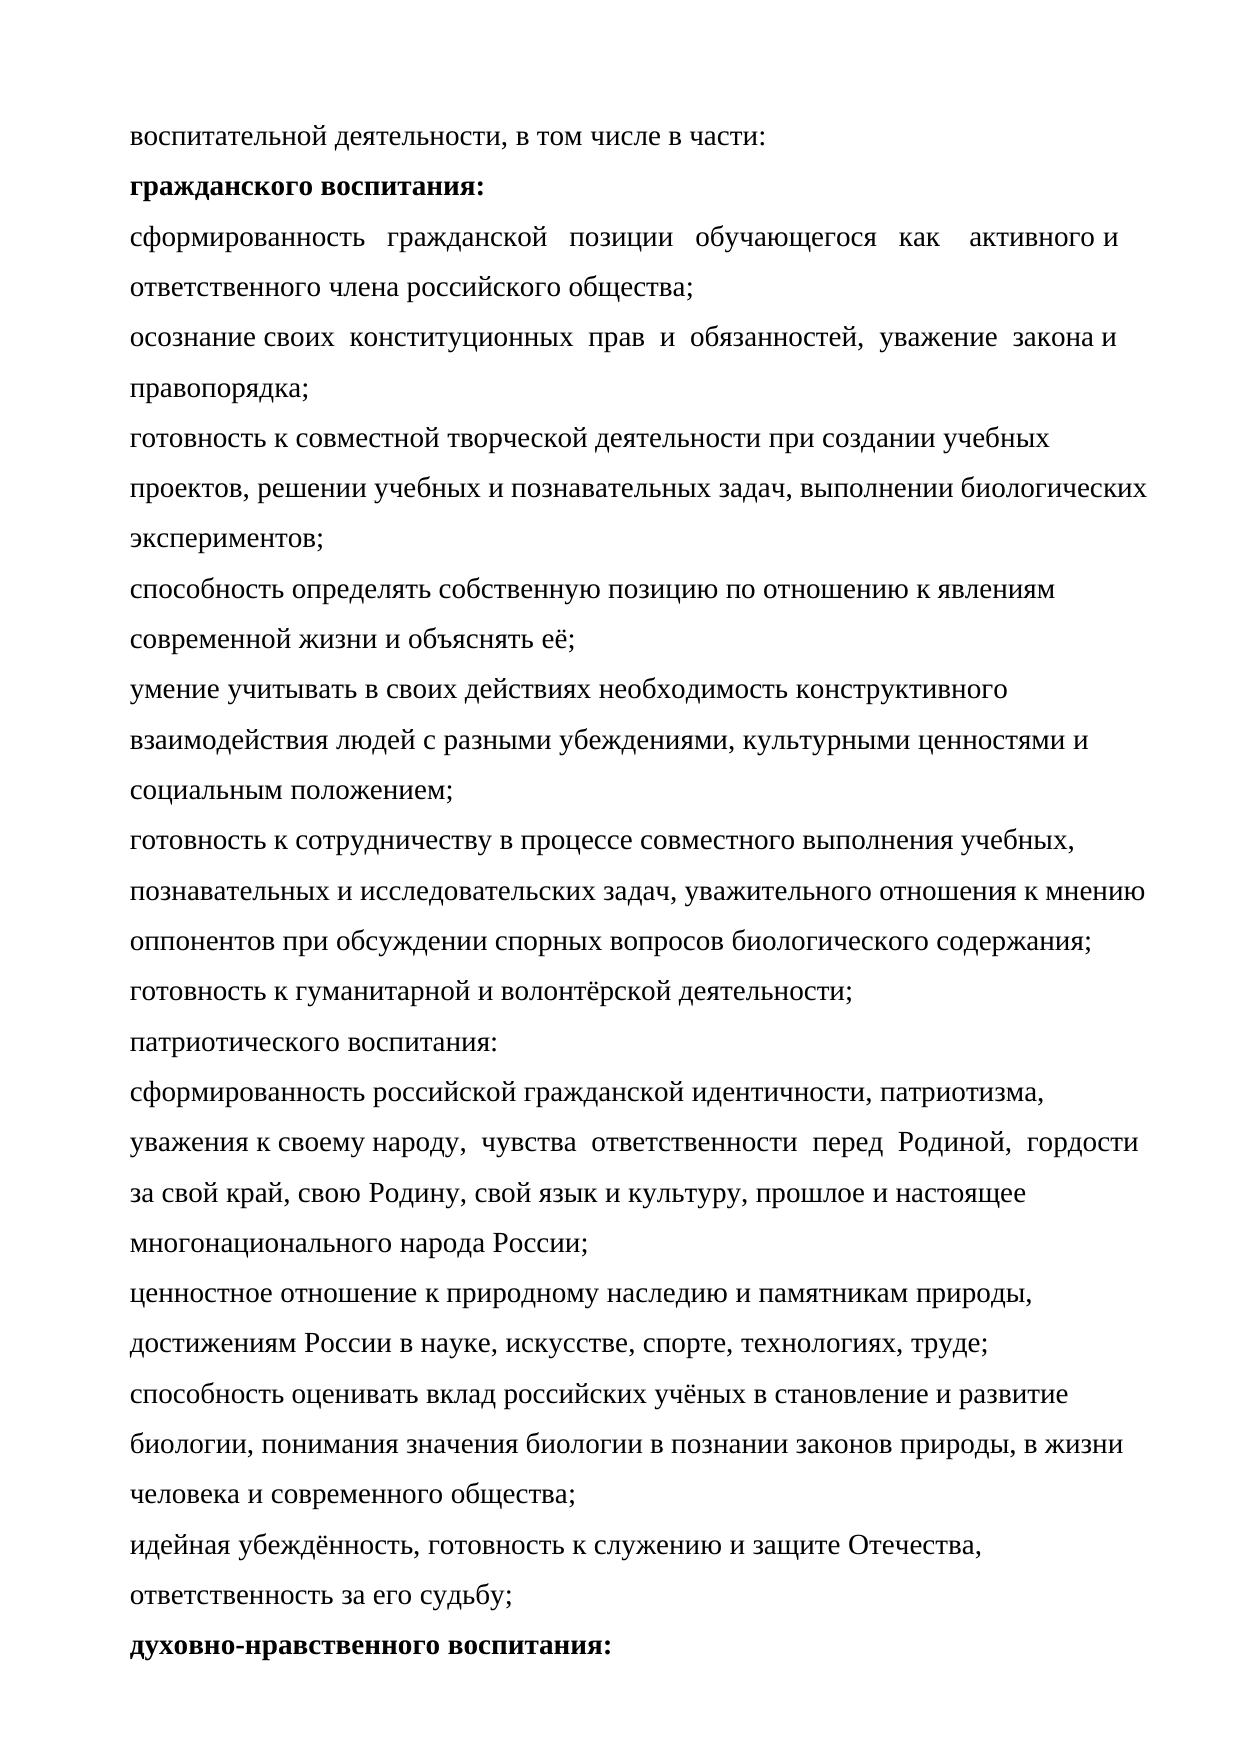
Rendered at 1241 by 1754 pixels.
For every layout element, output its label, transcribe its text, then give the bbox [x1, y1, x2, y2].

subtitle патриотического воспитания: [129, 1024, 1152, 1057]
subtitle сформированность гражданской позиции обучающегося как активного и ответственного члена российского общества; [129, 219, 1152, 303]
subtitle осознание своих конституционных прав и обязанностей, уважение закона и правопорядка; [129, 319, 1152, 403]
subtitle готовность к совместной творческой деятельности при создании учебных проектов, решении учебных и познавательных задач, выполнении биологических экспериментов; [129, 420, 1152, 554]
subtitle гражданского воспитания: [129, 168, 1152, 202]
subtitle ценностное отношение к природному наследию и памятникам природы, достижениям России в науке, искусстве, спорте, технологиях, труде; [129, 1275, 1152, 1359]
subtitle готовность к гуманитарной и волонтёрской деятельности; [129, 973, 1152, 1007]
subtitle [129, 118, 1152, 152]
subtitle духовно-нравственного воспитания: [129, 1627, 1152, 1661]
subtitle готовность к сотрудничеству в процессе совместного выполнения учебных, познавательных и исследовательских задач, уважительного отношения к мнению оппонентов при обсуждении спорных вопросов биологического содержания; [129, 822, 1152, 957]
subtitle идейная убеждённость, готовность к служению и защите Отечества, ответственность за его судьбу; [129, 1527, 1152, 1611]
subtitle сформированность российской гражданской идентичности, патриотизма, уважения к своему народу, чувства ответственности перед Родиной, гордости за свой край, свою Родину, свой язык и культуру, прошлое и настоящее многонационального народа России; [129, 1074, 1152, 1258]
subtitle способность определять собственную позицию по отношению к явлениям современной жизни и объяснять её; [129, 571, 1152, 655]
subtitle умение учитывать в своих действиях необходимость конструктивного взаимодействия людей с разными убеждениями, культурными ценностями и социальным положением; [129, 672, 1152, 806]
subtitle способность оценивать вклад российских учёных в становление и развитие биологии, понимания значения биологии в познании законов природы, в жизни человека и современного общества; [129, 1376, 1152, 1510]
